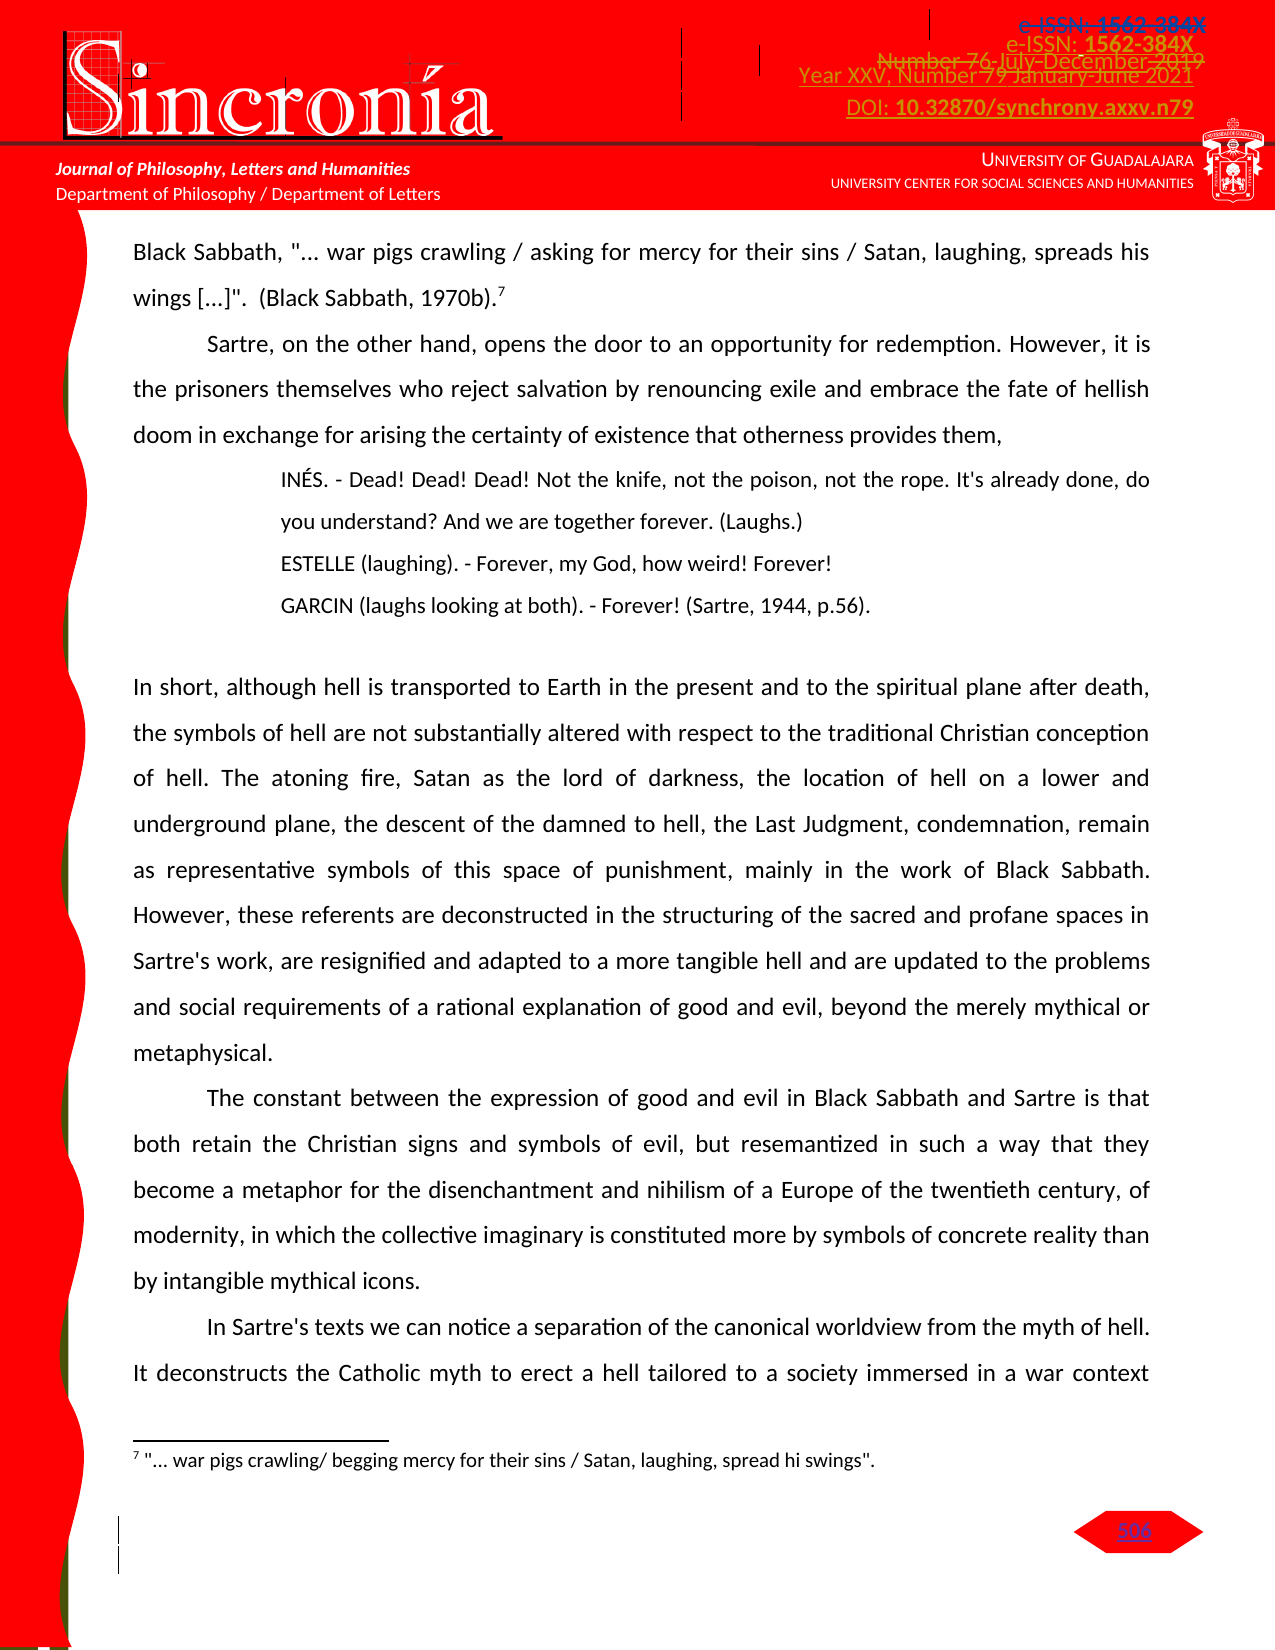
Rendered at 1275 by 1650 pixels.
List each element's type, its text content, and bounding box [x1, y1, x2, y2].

text GARCIN (laughs looking at both). - Forever! (Sartre, 1944, p.56). [281, 591, 1152, 619]
picture [62, 22, 503, 171]
text ESTELLE (laughing). - Forever, my God, how weird! Forever! [281, 549, 1152, 577]
picture [1202, 118, 1264, 203]
text INÉS. - Dead! Dead! Dead! Not the knife, not the poison, not the rope. It's already done, do you understand? And we are together forever. (Laughs.) [281, 465, 1152, 535]
text Sartre, on the other hand, opens the door to an opportunity for redemption. However, it is the prisoners themselves who reject salvation by renouncing exile and embrace the fate of hellish doom in exchange for arising the certainty of existence that otherness provides them, [133, 328, 1152, 450]
text In short, although hell is transported to Earth in the present and to the spiritual plane after death, the symbols of hell are not substantially altered with respect to the traditional Christian conception of hell. The atoning fire, Satan as the lord of darkness, the location of hell on a lower and underground plane, the descent of the damned to hell, the Last Judgment, condemnation, remain as representative symbols of this space of punishment, mainly in the work of Black Sabbath. However, these referents are deconstructed in the structuring of the sacred and profane spaces in Sartre's work, are resignified and adapted to a more tangible hell and are updated to the problems and social requirements of a rational explanation of good and evil, beyond the merely mythical or metaphysical. [133, 671, 1152, 1067]
text The constant between the expression of good and evil in Black Sabbath and Sartre is that both retain the Christian signs and symbols of evil, but resemantized in such a way that they become a metaphor for the disenchantment and nihilism of a Europe of the twentieth century, of modernity, in which the collective imaginary is constituted more by symbols of concrete reality than by intangible mythical icons. [133, 1082, 1152, 1296]
